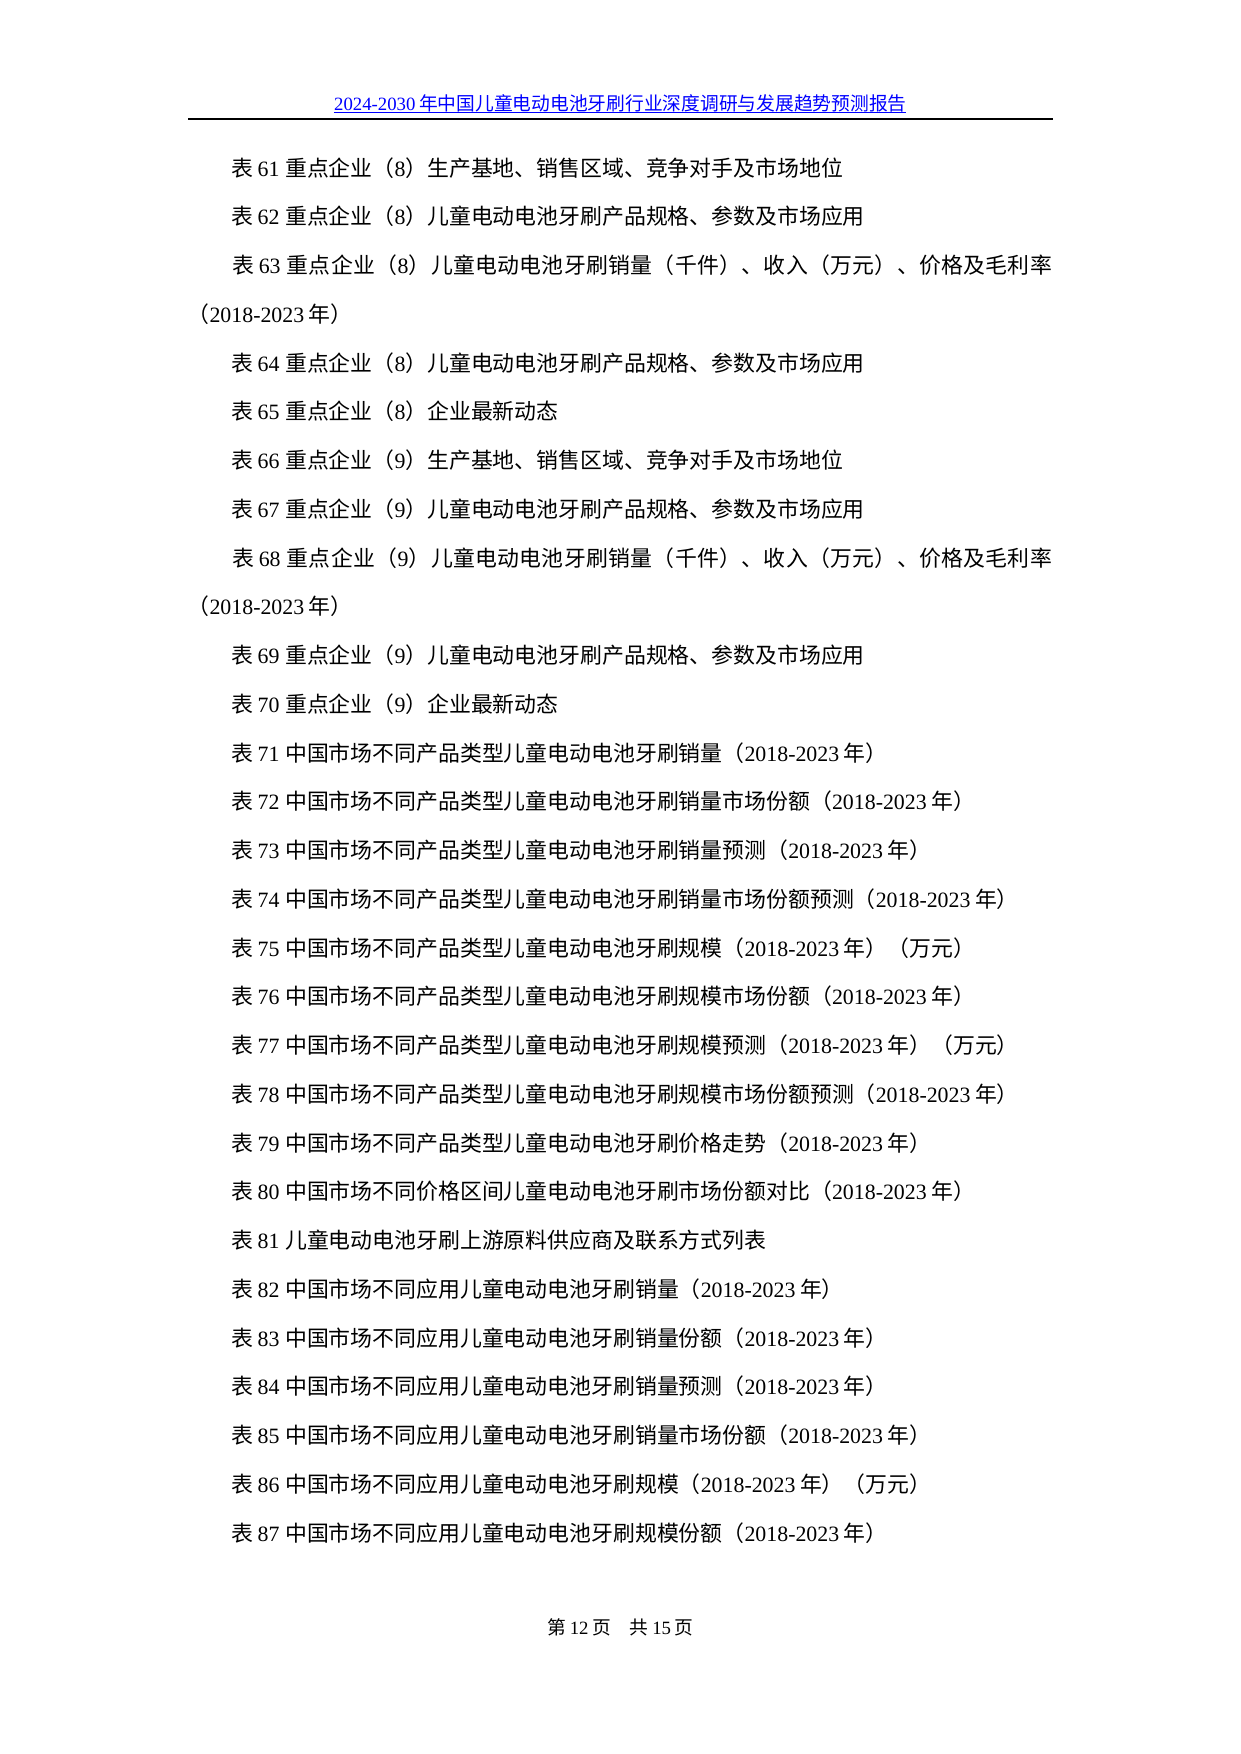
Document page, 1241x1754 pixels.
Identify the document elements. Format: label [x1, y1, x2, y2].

text [187, 150, 1053, 1548]
